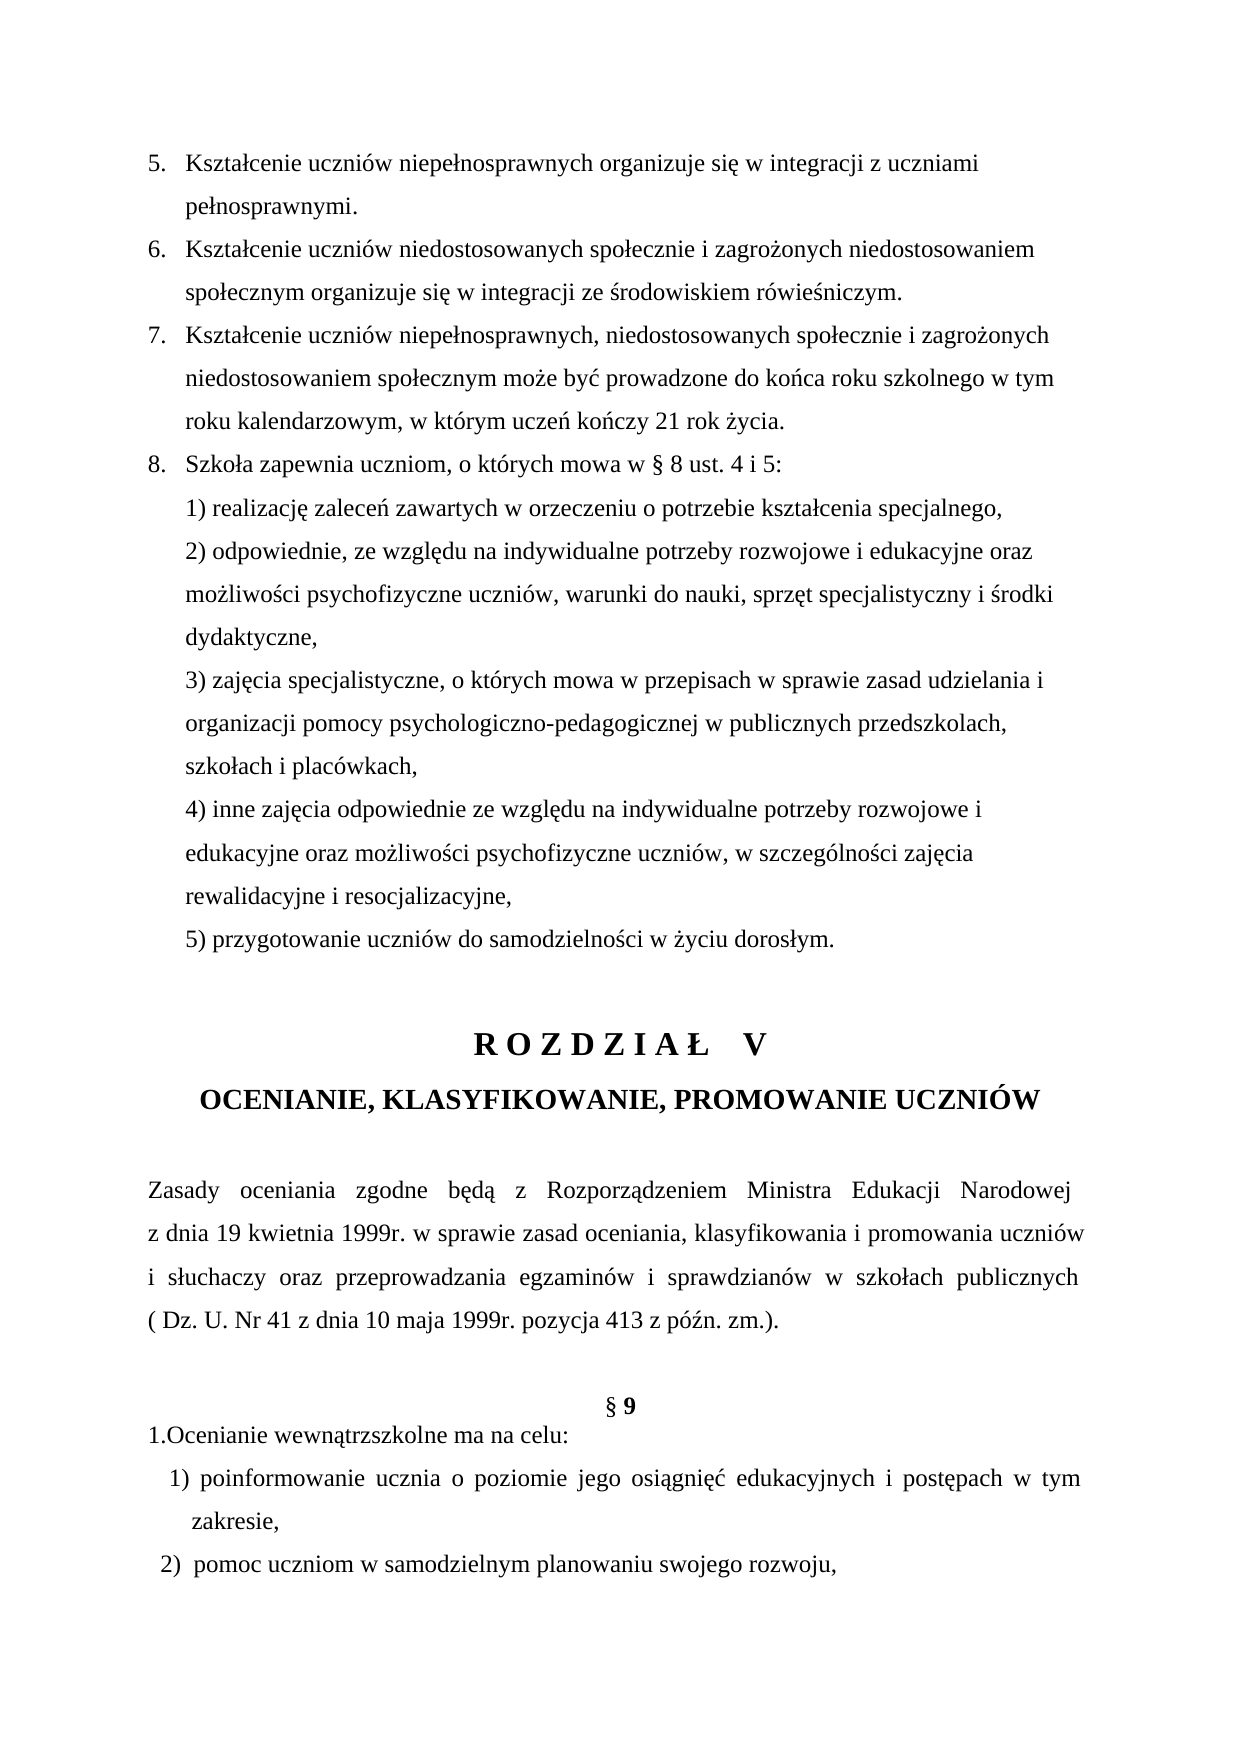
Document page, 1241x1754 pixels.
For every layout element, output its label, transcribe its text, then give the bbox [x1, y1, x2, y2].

text OCENIANIE, KLASYFIKOWANIE, PROMOWANIE UCZNIÓW [148, 1082, 1093, 1116]
text 9 [148, 1391, 1093, 1420]
text 2) odpowiednie, ze względu na indywidualne potrzeby rozwojowe i edukacyjne oraz możliwości psychofizyczne uczniów, warunki do nauki, sprzęt specjalistyczny i środki dydaktyczne, [185, 536, 1093, 651]
text 3) zajęcia specjalistyczne, o których mowa w przepisach w sprawie zasad udzielania i organizacji pomocy psychologiczno-pedagogicznej w publicznych przedszkolach, szkołach i placówkach, [185, 665, 1093, 780]
list Kształcenie uczniów niepełnosprawnych organizuje się w integracji z uczniami pełnosprawnymi. [148, 148, 1093, 219]
text 1) poinformowanie ucznia o poziomie jego osiągnięć edukacyjnych i postępach w tym zakresie, [148, 1463, 1093, 1535]
text Zasady oceniania zgodne będą z Rozporządzeniem Ministra Edukacji Narodowej z dnia 19 kwietnia 1999r. w sprawie zasad oceniania, klasyfikowania i promowania uczniów i słuchaczy oraz przeprowadzania egzaminów i sprawdzianów w szkołach publicznych ( Dz. U. Nr 41 z dnia 10 maja 1999r. pozycja 413 z późn. zm.). [148, 1175, 1093, 1333]
text 1) realizację zaleceń zawartych w orzeczeniu o potrzebie kształcenia specjalnego, [185, 493, 1093, 521]
text 1.Ocenianie wewnątrzszkolne ma na celu: [148, 1420, 1093, 1448]
text 5) przygotowanie uczniów do samodzielności w życiu dorosłym. [185, 924, 1093, 953]
text R O Z D Z I A Ł V [148, 1024, 1093, 1063]
list Kształcenie uczniów niepełnosprawnych, niedostosowanych społecznie i zagrożonych niedostosowaniem społecznym może być prowadzone do końca roku szkolnego w tym roku kalendarzowym, w którym uczeń kończy 21 rok życia. [148, 320, 1093, 435]
list Kształcenie uczniów niedostosowanych społecznie i zagrożonych niedostosowaniem społecznym organizuje się w integracji ze środowiskiem rówieśniczym. [148, 234, 1093, 306]
text 4) inne zajęcia odpowiednie ze względu na indywidualne potrzeby rozwojowe i edukacyjne oraz możliwości psychofizyczne uczniów, w szczególności zajęcia rewalidacyjne i resocjalizacyjne, [185, 794, 1093, 909]
list Szkoła zapewnia uczniom, o których mowa w § 8 ust. 4 i 5: [148, 449, 1093, 478]
text 2) pomoc uczniom w samodzielnym planowaniu swojego rozwoju, [148, 1549, 1093, 1578]
